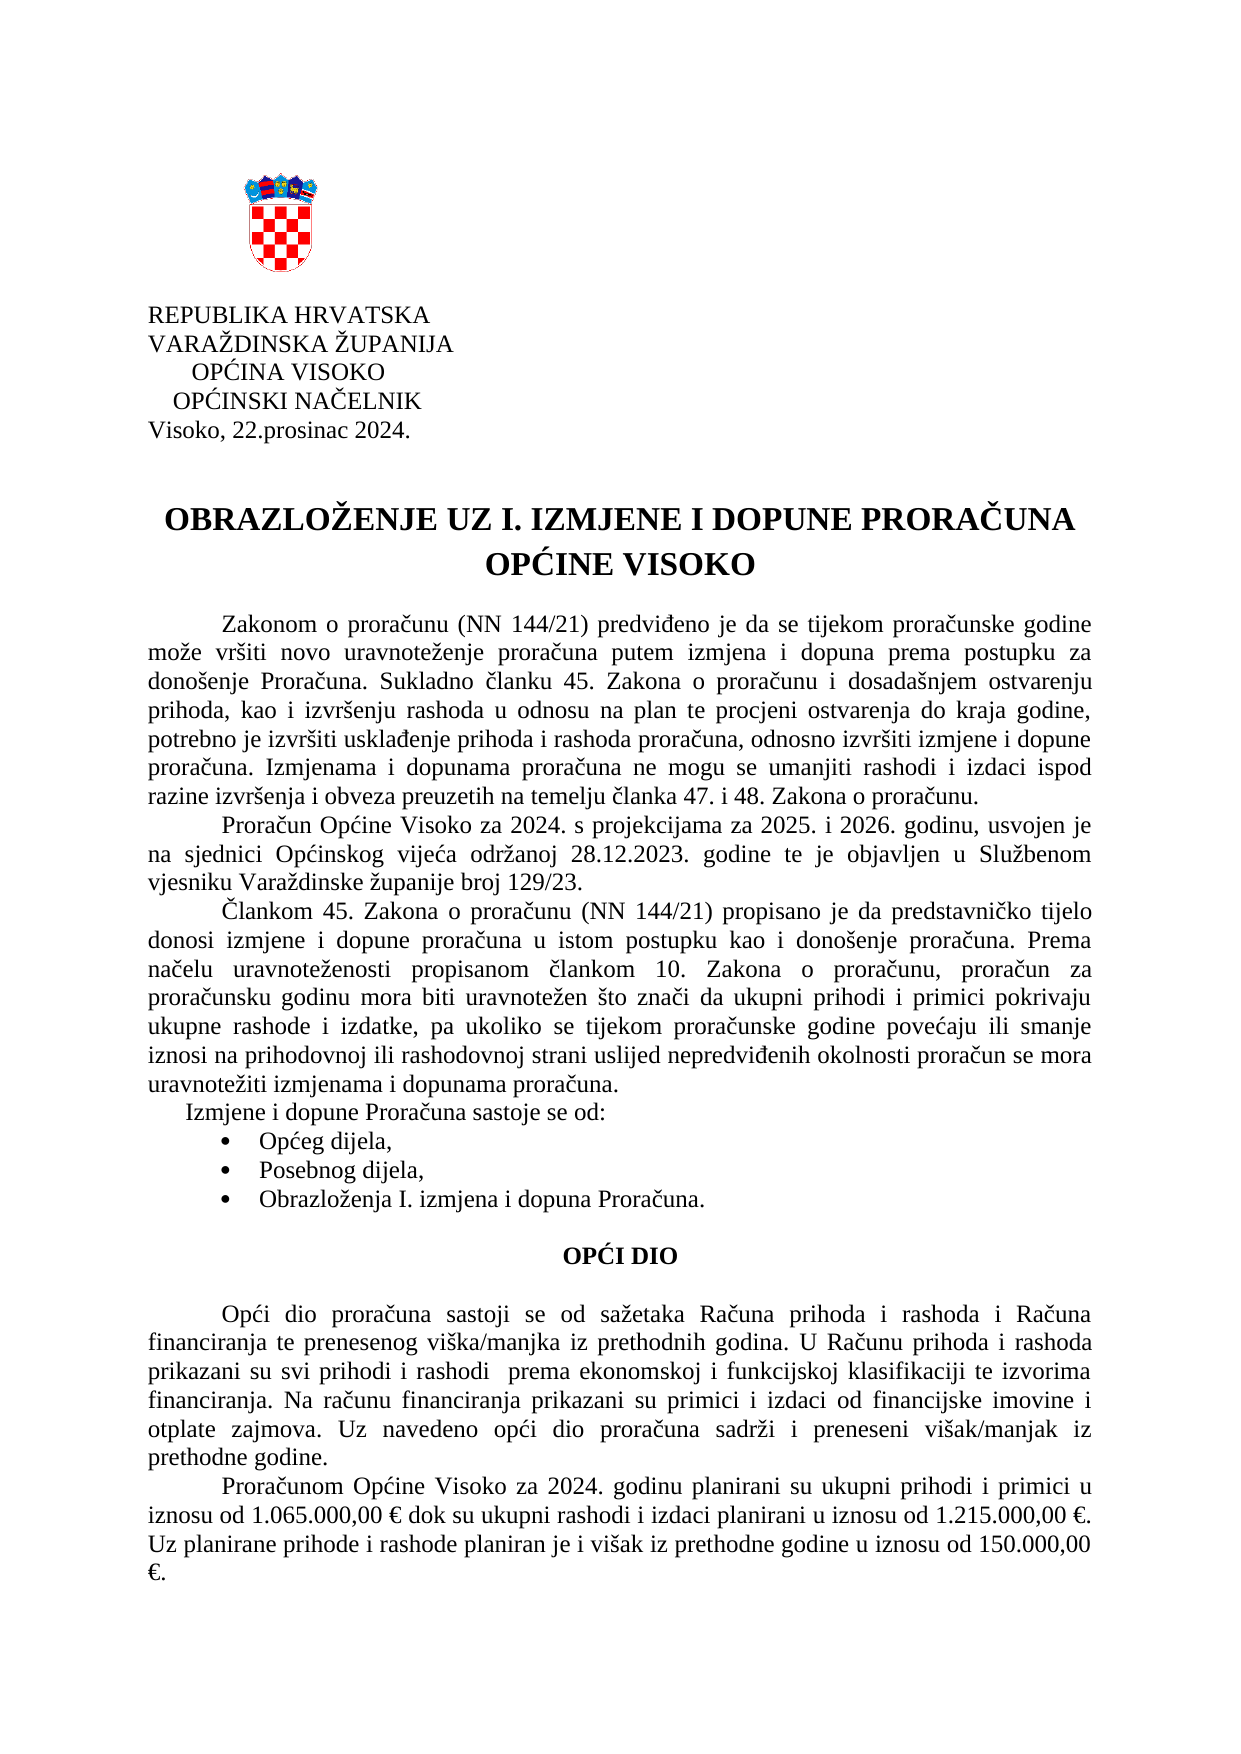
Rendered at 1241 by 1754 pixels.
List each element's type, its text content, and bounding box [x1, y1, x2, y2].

list Posebnog dijela, [221, 1155, 1093, 1184]
text OPĆINSKI NAČELNIK [148, 386, 1093, 415]
text Opći dio proračuna sastoji se od sažetaka Računa prihoda i rashoda i Računa financiranja te prenesenog viška/manjka iz prethodnih godina. U Računu prihoda i rashoda prikazani su svi prihodi i rashodi prema ekonomskoj i funkcijskoj klasifikaciji te izvorima financiranja. Na računu financiranja prikazani su primici i izdaci od financijske imovine i otplate zajmova. Uz navedeno opći dio proračuna sadrži i preneseni višak/manjak iz prethodne godine. [148, 1299, 1093, 1471]
text Visoko, 22.prosinac 2024. [148, 415, 1093, 444]
text REPUBLIKA HRVATSKA [148, 300, 1093, 329]
text OBRAZLOŽENJE UZ I. IZMJENE I DOPUNE PRORAČUNA OPĆINE VISOKO [148, 500, 1093, 582]
text Zakonom o proračunu (NN 144/21) predviđeno je da se tijekom proračunske godine može vršiti novo uravnoteženje proračuna putem izmjena i dopuna prema postupku za donošenje Proračuna. Sukladno članku 45. Zakona o proračunu i dosadašnjem ostvarenju prihoda, kao i izvršenju rashoda u odnosu na plan te procjeni ostvarenja do kraja godine, potrebno je izvršiti usklađenje prihoda i rashoda proračuna, odnosno izvršiti izmjene i dopune proračuna. Izmjenama i dopunama proračuna ne mogu se umanjiti rashodi i izdaci ispod razine izvršenja i obveza preuzetih na temelju članka 47. i 48. Zakona o proračunu. [148, 609, 1093, 810]
text Proračunom Općine Visoko za 2024. godinu planirani su ukupni prihodi i primici u iznosu od 1.065.000,00 € dok su ukupni rashodi i izdaci planirani u iznosu od 1.215.000,00 €. Uz planirane prihode i rashode planiran je i višak iz prethodne godine u iznosu od 150.000,00 €. [148, 1471, 1093, 1586]
picture [243, 173, 318, 272]
list Općeg dijela, [221, 1126, 1093, 1155]
text Proračun Općine Visoko za 2024. s projekcijama za 2025. i 2026. godinu, usvojen je na sjednici Općinskog vijeća održanoj 28.12.2023. godine te je objavljen u Službenom vjesniku Varaždinske županije broj 129/23. [148, 810, 1093, 896]
text Člankom 45. Zakona o proračunu (NN 144/21) propisano je da predstavničko tijelo donosi izmjene i dopune proračuna u istom postupku kao i donošenje proračuna. Prema načelu uravnoteženosti propisanom člankom 10. Zakona o proračunu, proračun za proračunsku godinu mora biti uravnotežen što znači da ukupni prihodi i primici pokrivaju ukupne rashode i izdatke, pa ukoliko se tijekom proračunske godine povećaju ili smanje iznosi na prihodovnoj ili rashodovnoj strani uslijed nepredviđenih okolnosti proračun se mora uravnotežiti izmjenama i dopunama proračuna. [148, 896, 1093, 1097]
text VARAŽDINSKA ŽUPANIJA [148, 329, 1093, 357]
text OPĆINA VISOKO [148, 357, 1093, 386]
text Izmjene i dopune Proračuna sastoje se od: [148, 1097, 1093, 1126]
list Obrazloženja I. izmjena i dopuna Proračuna. [221, 1184, 1093, 1212]
text OPĆI DIO [148, 1241, 1093, 1270]
